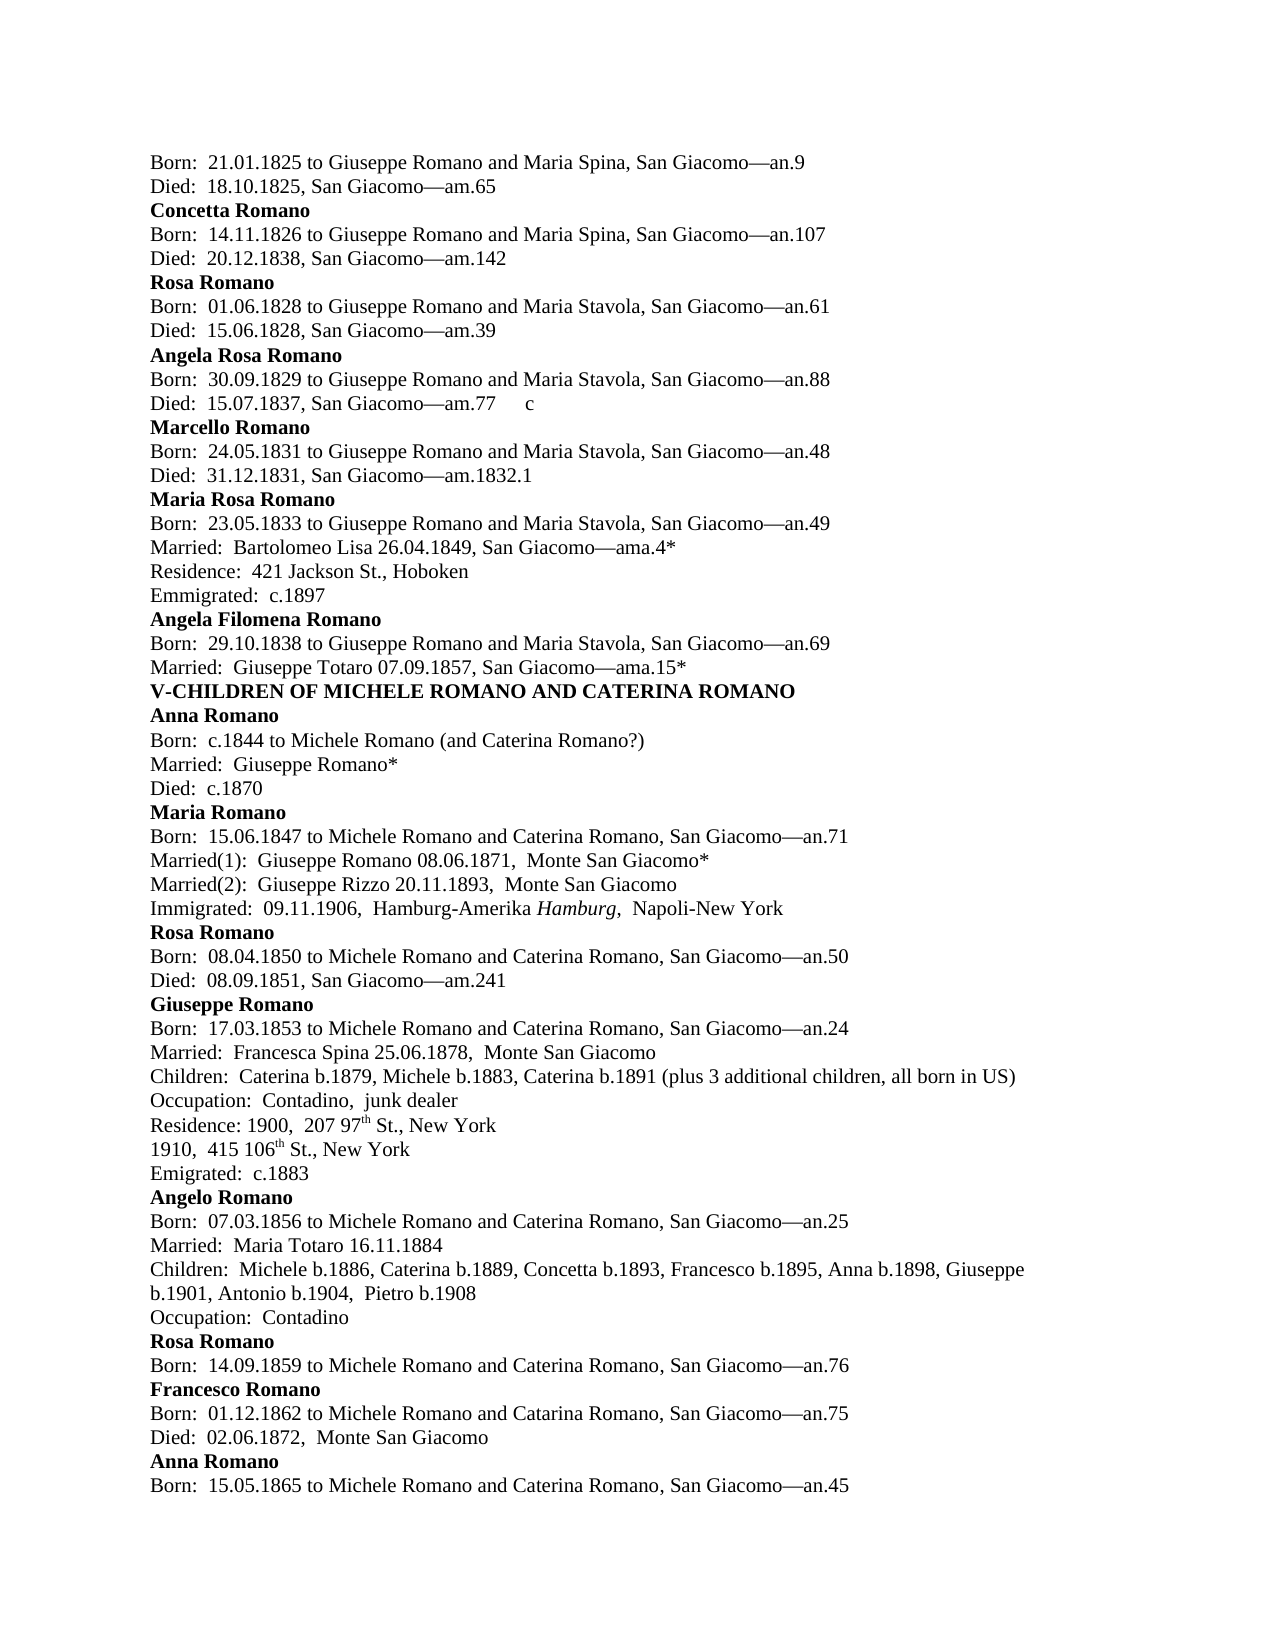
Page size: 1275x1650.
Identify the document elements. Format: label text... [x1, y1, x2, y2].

text Emmigrated: c.1897 [150, 583, 1125, 607]
text Born: 15.06.1847 to Michele Romano and Caterina Romano, San Giacomo—an.71 [150, 824, 1125, 848]
text Born: 24.05.1831 to Giuseppe Romano and Maria Stavola, San Giacomo—an.48 [150, 439, 1125, 463]
text Angela Filomena Romano [150, 607, 1125, 631]
text Marcello Romano [150, 415, 1125, 439]
text Born: 14.11.1826 to Giuseppe Romano and Maria Spina, San Giacomo—an.107 [150, 222, 1125, 246]
text Maria Rosa Romano [150, 487, 1125, 511]
text Anna Romano [150, 1449, 1125, 1473]
text Concetta Romano [150, 198, 1125, 222]
text Children: Caterina b.1879, Michele b.1883, Caterina b.1891 (plus 3 additional children, all born in US) [150, 1064, 1125, 1088]
text Occupation: Contadino, junk dealer [150, 1088, 1125, 1112]
text Born: 08.04.1850 to Michele Romano and Caterina Romano, San Giacomo—an.50 [150, 944, 1125, 968]
text Married: Giuseppe Romano* [150, 752, 1125, 776]
text Married: Giuseppe Totaro 07.09.1857, San Giacomo—ama.15* [150, 655, 1125, 679]
text Rosa Romano [150, 270, 1125, 294]
text Died: 31.12.1831, San Giacomo—am.1832.1 [150, 463, 1125, 487]
text Died: c.1870 [150, 776, 1125, 800]
text Died: 18.10.1825, San Giacomo—am.65 [150, 174, 1125, 198]
text 1910, 415 106th St., New York [150, 1137, 1125, 1161]
text Born: 01.12.1862 to Michele Romano and Catarina Romano, San Giacomo—an.75 [150, 1401, 1125, 1425]
text Born: 30.09.1829 to Giuseppe Romano and Maria Stavola, San Giacomo—an.88 [150, 367, 1125, 391]
text Angelo Romano [150, 1185, 1125, 1209]
text Married(1): Giuseppe Romano 08.06.1871, Monte San Giacomo* [150, 848, 1125, 872]
text Born: 15.05.1865 to Michele Romano and Caterina Romano, San Giacomo—an.45 [150, 1473, 1125, 1497]
text Born: 21.01.1825 to Giuseppe Romano and Maria Spina, San Giacomo—an.9 [150, 150, 1125, 174]
text Children: Michele b.1886, Caterina b.1889, Concetta b.1893, Francesco b.1895, Anna b.1898, Giuseppe [150, 1257, 1125, 1281]
text Immigrated: 09.11.1906, , Napoli-New York [150, 896, 1125, 920]
text Married: Bartolomeo Lisa 26.04.1849, San Giacomo—ama.4* [150, 535, 1125, 559]
text Born: c.1844 to Michele Romano (and Caterina Romano?) [150, 727, 1125, 752]
text Died: 15.06.1828, San Giacomo—am.39 [150, 318, 1125, 342]
text Residence: , Hoboken [150, 559, 1125, 583]
text Born: 29.10.1838 to Giuseppe Romano and Maria Stavola, San Giacomo—an.69 [150, 631, 1125, 655]
text Married(2): Giuseppe Rizzo 20.11.1893, Monte San Giacomo [150, 872, 1125, 896]
text Born: 07.03.1856 to Michele Romano and Caterina Romano, San Giacomo—an.25 [150, 1209, 1125, 1233]
text Died: 15.07.1837, San Giacomo—am.77 c [150, 391, 1125, 415]
text Emigrated: c.1883 [150, 1161, 1125, 1185]
text Born: 23.05.1833 to Giuseppe Romano and Maria Stavola, San Giacomo—an.49 [150, 511, 1125, 535]
text Born: 17.03.1853 to Michele Romano and Caterina Romano, San Giacomo—an.24 [150, 1016, 1125, 1040]
text Born: 01.06.1828 to Giuseppe Romano and Maria Stavola, San Giacomo—an.61 [150, 294, 1125, 318]
text Rosa Romano [150, 1329, 1125, 1353]
text Anna Romano [150, 703, 1125, 727]
text Died: 02.06.1872, Monte San Giacomo [150, 1425, 1125, 1449]
text Died: 08.09.1851, San Giacomo—am.241 [150, 968, 1125, 992]
text Rosa Romano [150, 920, 1125, 944]
text V-CHILDREN OF MICHELE ROMANO AND CATERINA ROMANO [150, 679, 1125, 703]
text Maria Romano [150, 800, 1125, 824]
text b.1901, Antonio b.1904, Pietro b.1908 [150, 1281, 1125, 1305]
text Francesco Romano [150, 1377, 1125, 1401]
text Married: Francesca Spina 25.06.1878, Monte San Giacomo [150, 1040, 1125, 1064]
text Occupation: Contadino [150, 1305, 1125, 1329]
text Residence: 1900, 207 97th St., New York [150, 1112, 1125, 1137]
text Giuseppe Romano [150, 992, 1125, 1016]
text Angela Rosa Romano [150, 342, 1125, 367]
text Married: Maria Totaro 16.11.1884 [150, 1233, 1125, 1257]
text Born: 14.09.1859 to Michele Romano and Caterina Romano, San Giacomo—an.76 [150, 1353, 1125, 1377]
text Died: 20.12.1838, San Giacomo—am.142 [150, 246, 1125, 270]
